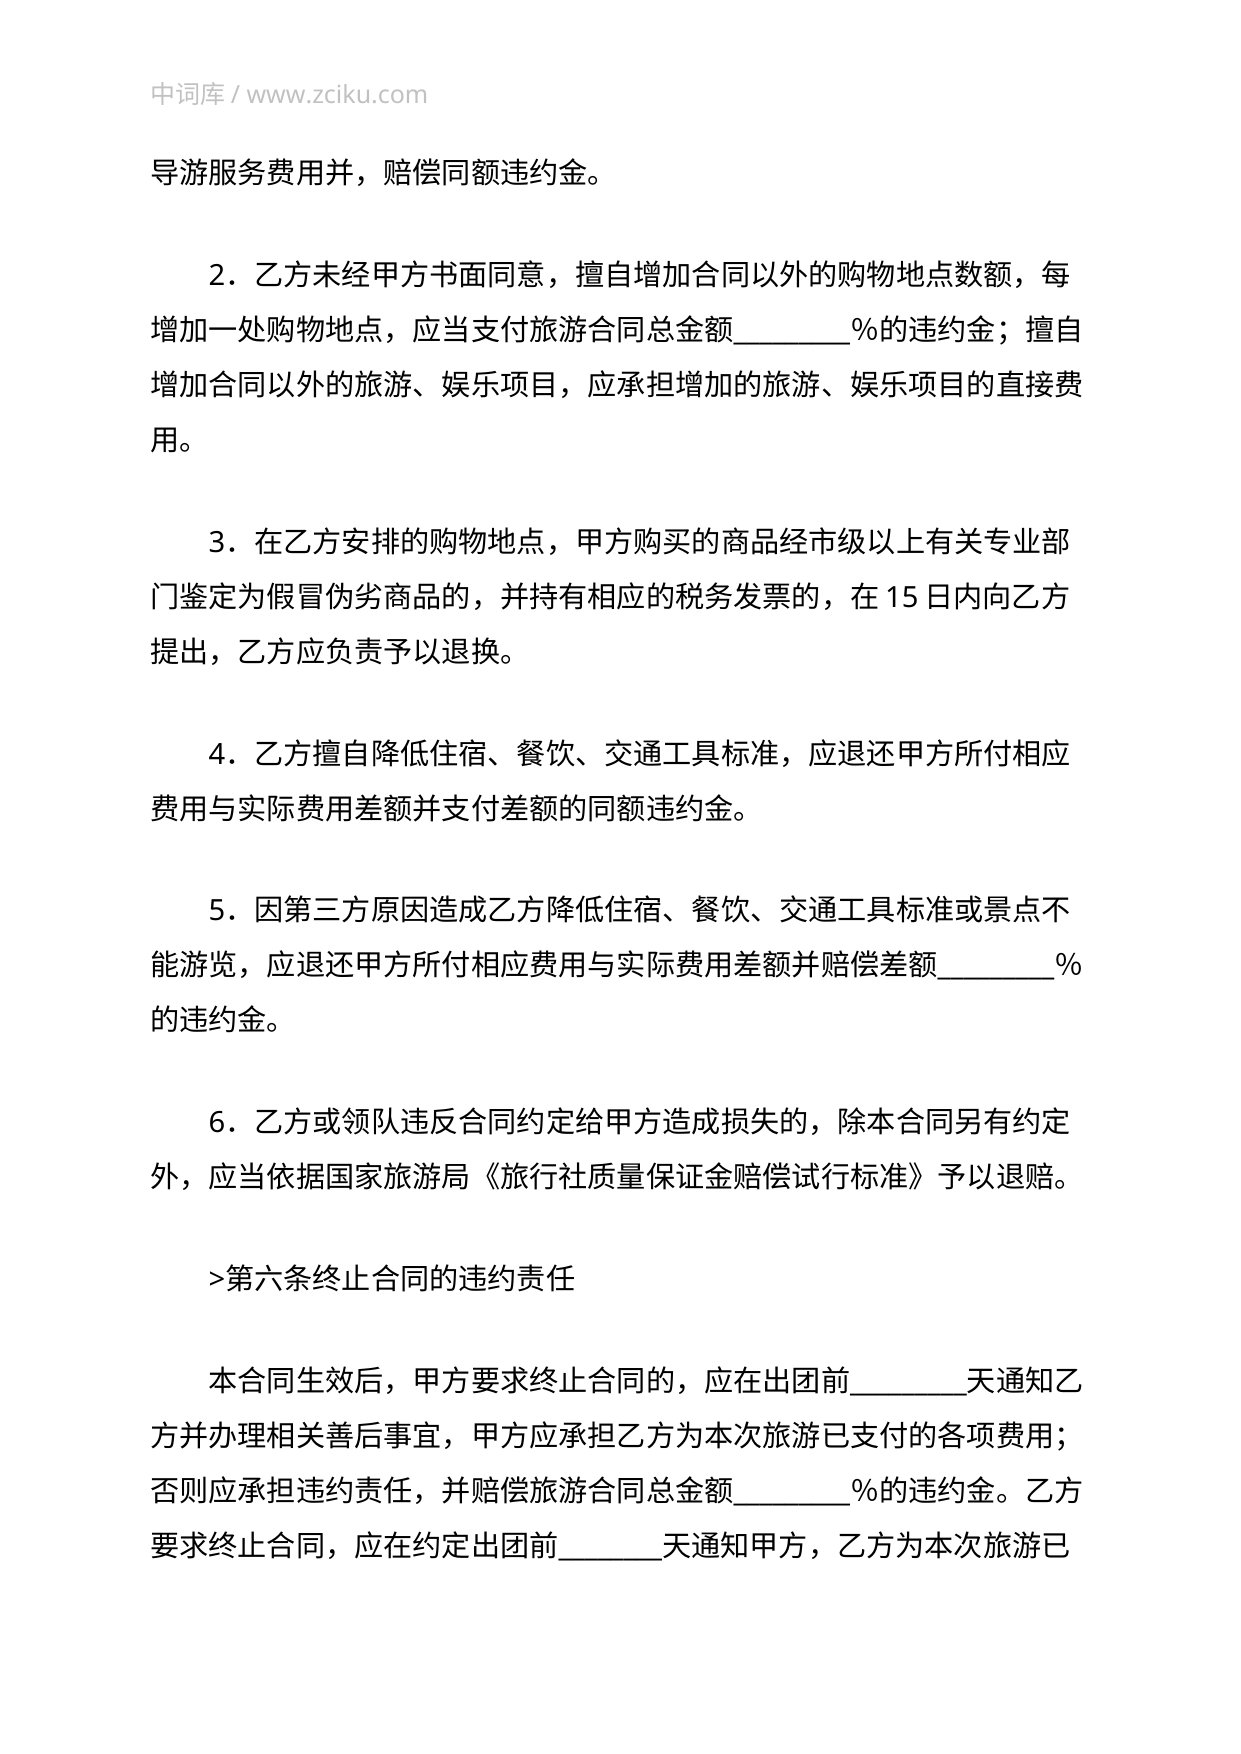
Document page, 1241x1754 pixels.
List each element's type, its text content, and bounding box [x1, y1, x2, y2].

text 3．在乙方安排的购物地点，甲方购买的商品经市级以上有关专业部门鉴定为假冒伪劣商品的，并持有相应的税务发票的，在15日内向乙方提出，乙方应负责予以退换。 [150, 518, 1090, 671]
text >第六条终止合同的违约责任 [150, 1256, 1090, 1298]
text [150, 1357, 1090, 1565]
text 6．乙方或领队违反合同约定给甲方造成损失的，除本合同另有约定外，应当依据国家旅游局《旅行社质量保证金赔偿试行标准》予以退赔。 [150, 1099, 1090, 1196]
text 2．乙方未经甲方书面同意，擅自增加合同以外的购物地点数额，每增加一处购物地点，应当支付旅游合同总金额_________％的违约金；擅自增加合同以外的旅游、娱乐项目，应承担增加的旅游、娱乐项目的直接费用。 [150, 252, 1090, 459]
text 4．乙方擅自降低住宿、餐饮、交通工具标准，应退还甲方所付相应费用与实际费用差额并支付差额的同额违约金。 [150, 730, 1090, 827]
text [150, 150, 1090, 192]
text 5．因第三方原因造成乙方降低住宿、餐饮、交通工具标准或景点不能游览，应退还甲方所付相应费用与实际费用差额并赔偿差额_________％的违约金。 [150, 887, 1090, 1039]
